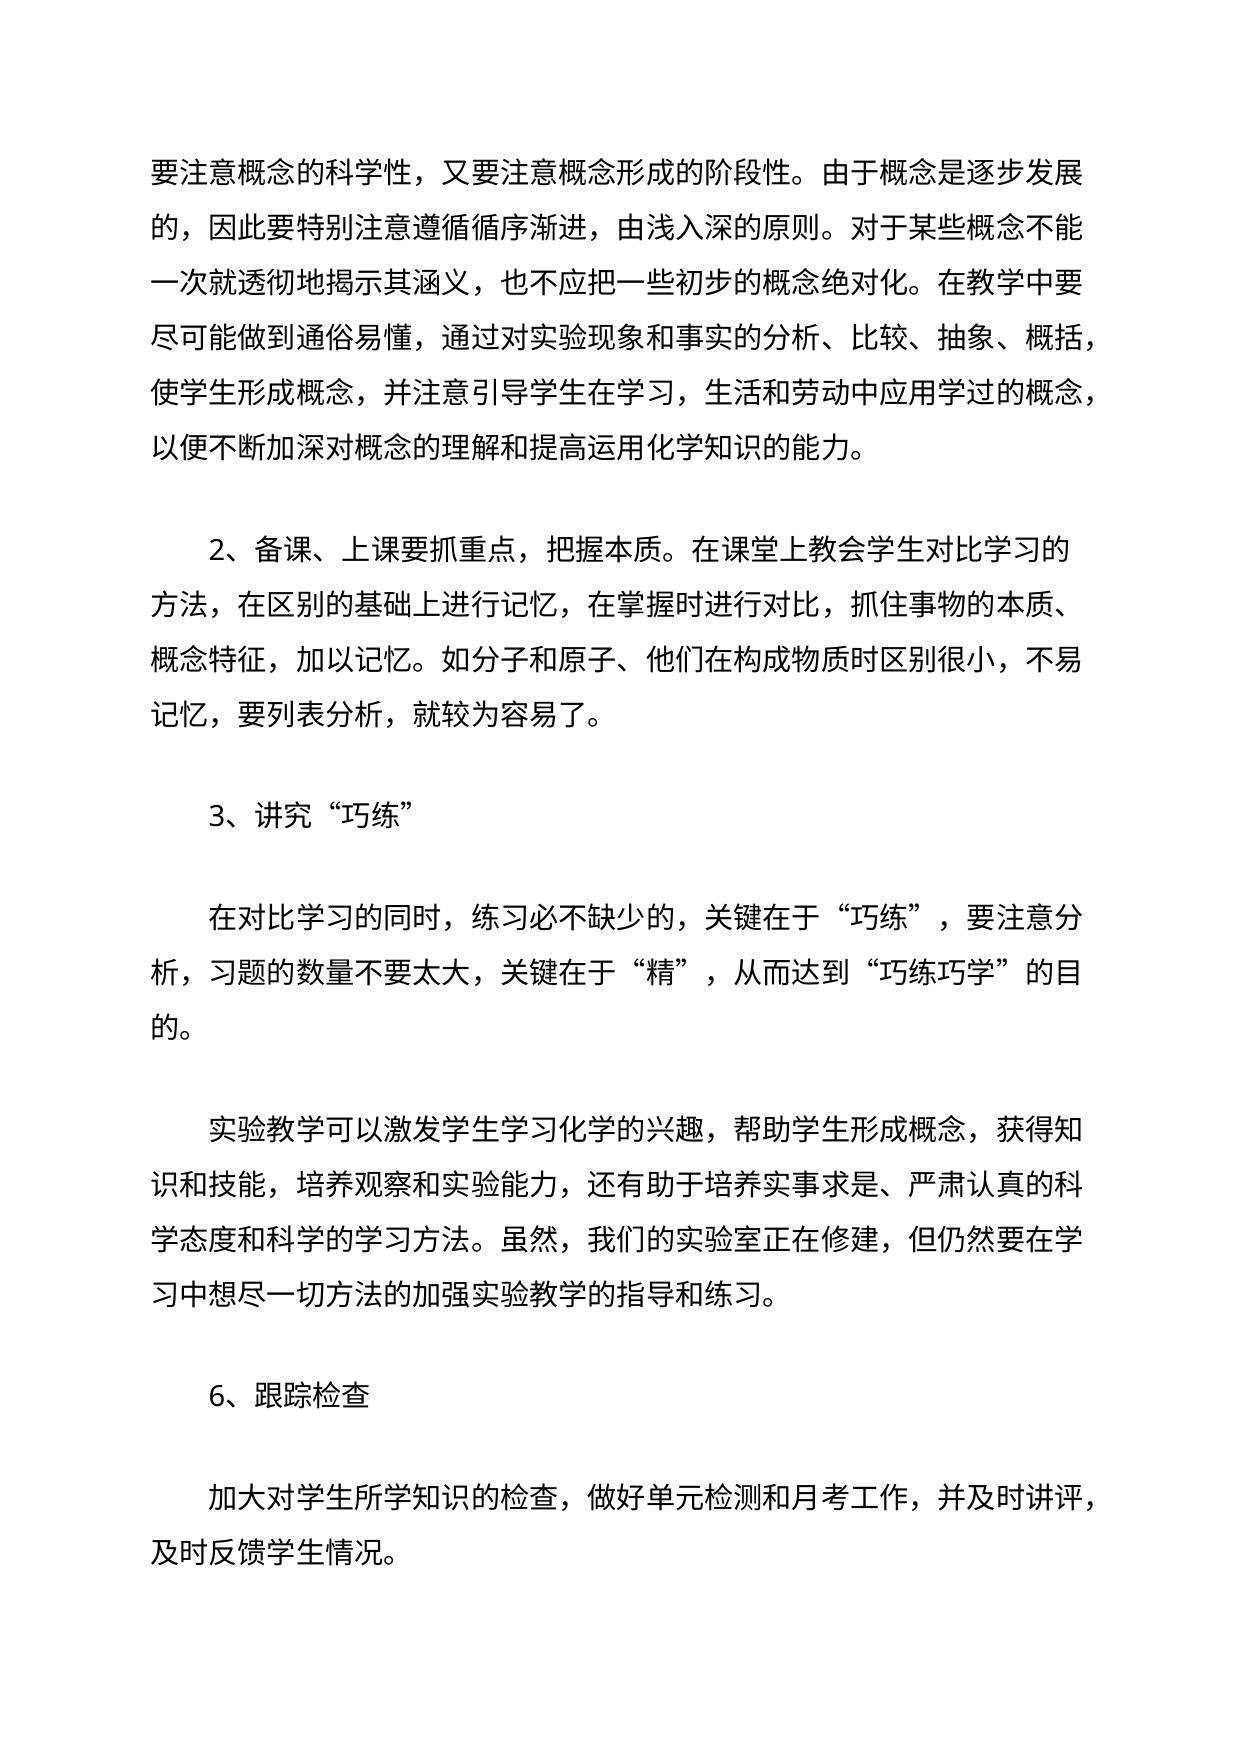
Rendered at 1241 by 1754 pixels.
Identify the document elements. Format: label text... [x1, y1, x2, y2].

text 3、讲究“巧练” [150, 793, 1090, 835]
text 在对比学习的同时，练习必不缺少的，关键在于“巧练”，要注意分析，习题的数量不要太大，关键在于“精”，从而达到“巧练巧学”的目的。 [150, 895, 1090, 1047]
text 2、备课、上课要抓重点，把握本质。在课堂上教会学生对比学习的方法，在区别的基础上进行记忆，在掌握时进行对比，抓住事物的本质、概念特征，加以记忆。如分子和原子、他们在构成物质时区别很小，不易记忆，要列表分析，就较为容易了。 [150, 526, 1090, 733]
text 6、跟踪检查 [150, 1373, 1090, 1415]
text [150, 150, 1090, 467]
text 加大对学生所学知识的检查，做好单元检测和月考工作，并及时讲评，及时反馈学生情况。 [150, 1475, 1090, 1572]
text 实验教学可以激发学生学习化学的兴趣，帮助学生形成概念，获得知识和技能，培养观察和实验能力，还有助于培养实事求是、严肃认真的科学态度和科学的学习方法。虽然，我们的实验室正在修建，但仍然要在学习中想尽一切方法的加强实验教学的指导和练习。 [150, 1106, 1090, 1313]
